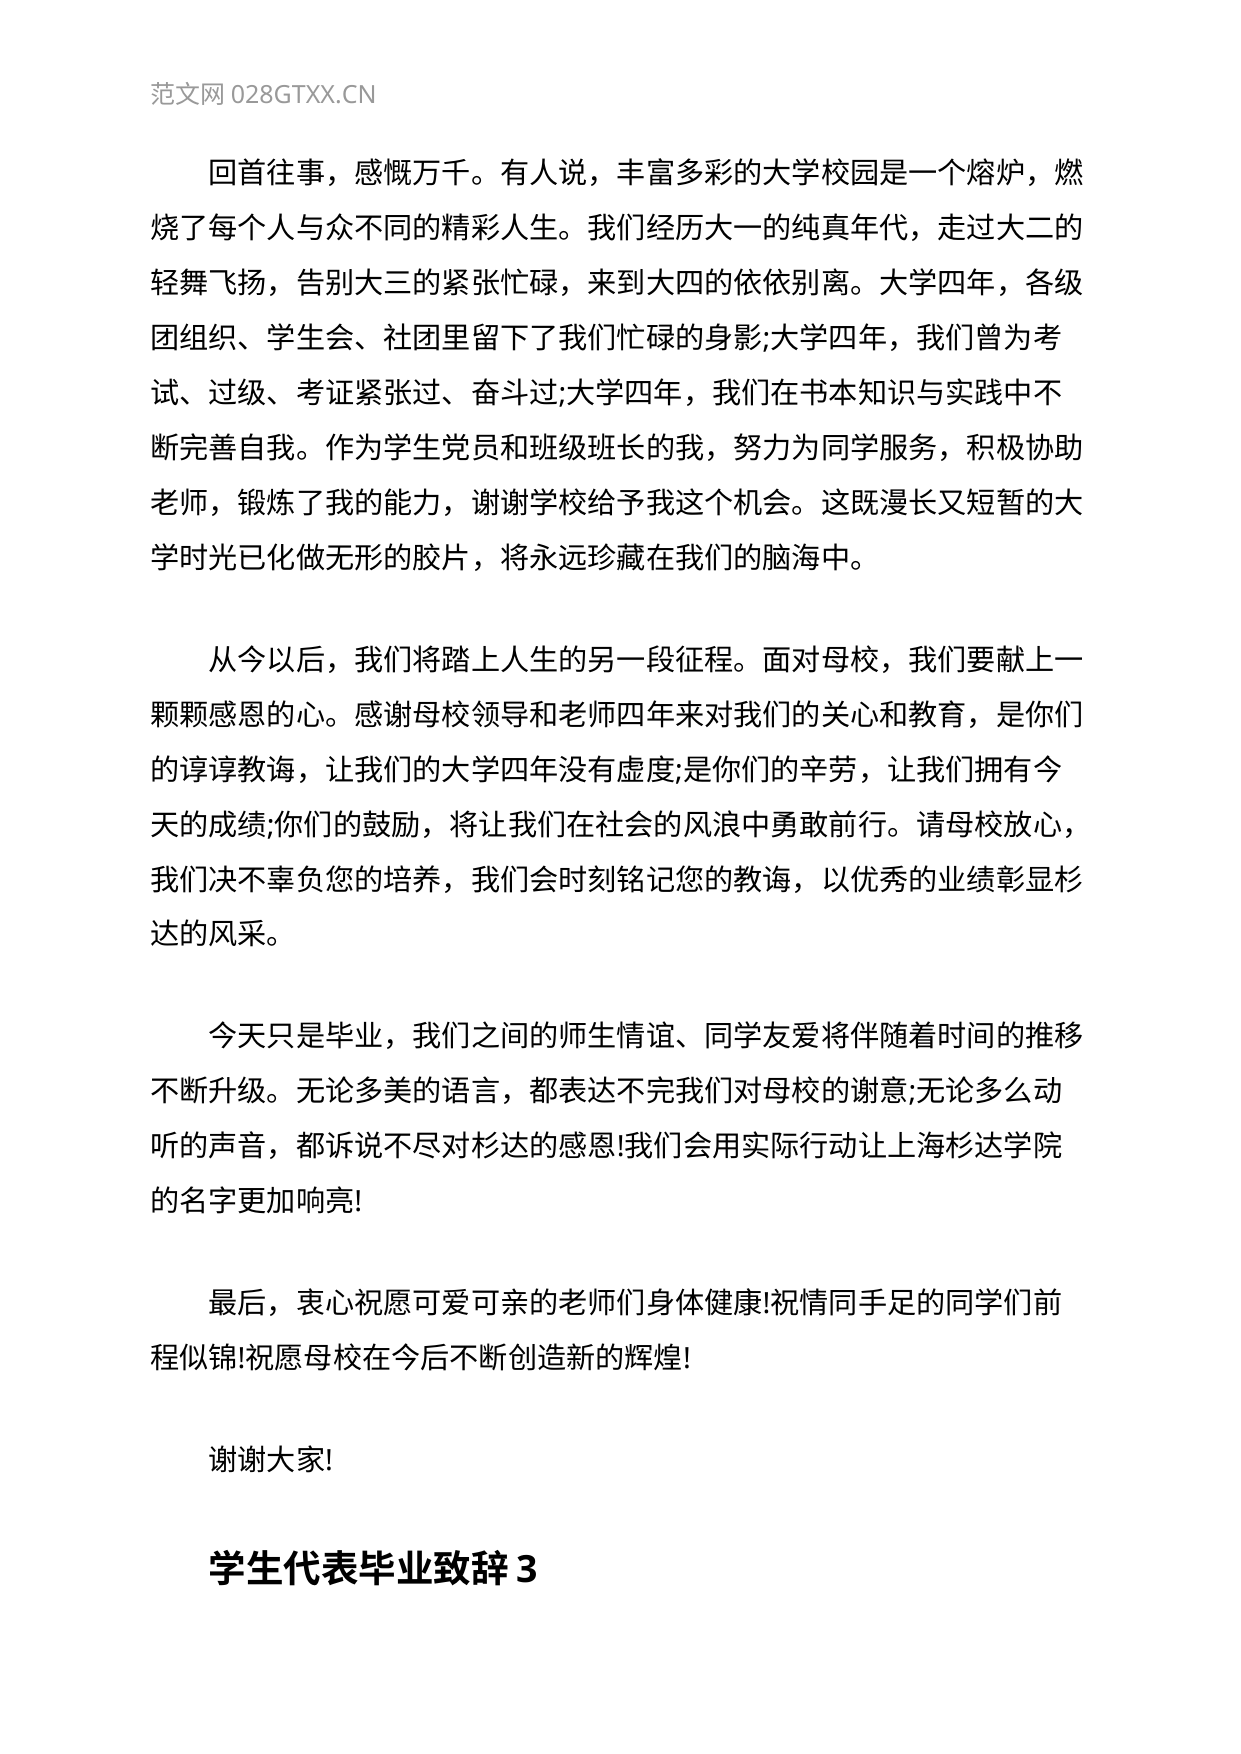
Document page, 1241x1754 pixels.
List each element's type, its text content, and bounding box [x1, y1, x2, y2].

text 最后，衷心祝愿可爱可亲的老师们身体健康!祝情同手足的同学们前程似锦!祝愿母校在今后不断创造新的辉煌! [150, 1279, 1090, 1377]
text 学生代表毕业致辞3 [150, 1538, 1090, 1593]
text 从今以后，我们将踏上人生的另一段征程。面对母校，我们要献上一颗颗感恩的心。感谢母校领导和老师四年来对我们的关心和教育，是你们的谆谆教诲，让我们的大学四年没有虚度;是你们的辛劳，让我们拥有今天的成绩;你们的鼓励，将让我们在社会的风浪中勇敢前行。请母校放心，我们决不辜负您的培养，我们会时刻铭记您的教诲，以优秀的业绩彰显杉达的风采。 [150, 636, 1090, 953]
text 谢谢大家! [150, 1437, 1090, 1479]
text 回首往事，感慨万千。有人说，丰富多彩的大学校园是一个熔炉，燃烧了每个人与众不同的精彩人生。我们经历大一的纯真年代，走过大二的轻舞飞扬，告别大三的紧张忙碌，来到大四的依依别离。大学四年，各级团组织、学生会、社团里留下了我们忙碌的身影;大学四年，我们曾为考试、过级、考证紧张过、奋斗过;大学四年，我们在书本知识与实践中不断完善自我。作为学生党员和班级班长的我，努力为同学服务，积极协助老师，锻炼了我的能力，谢谢学校给予我这个机会。这既漫长又短暂的大学时光已化做无形的胶片，将永远珍藏在我们的脑海中。 [150, 150, 1090, 577]
text 今天只是毕业，我们之间的师生情谊、同学友爱将伴随着时间的推移不断升级。无论多美的语言，都表达不完我们对母校的谢意;无论多么动听的声音，都诉说不尽对杉达的感恩!我们会用实际行动让上海杉达学院的名字更加响亮! [150, 1013, 1090, 1220]
